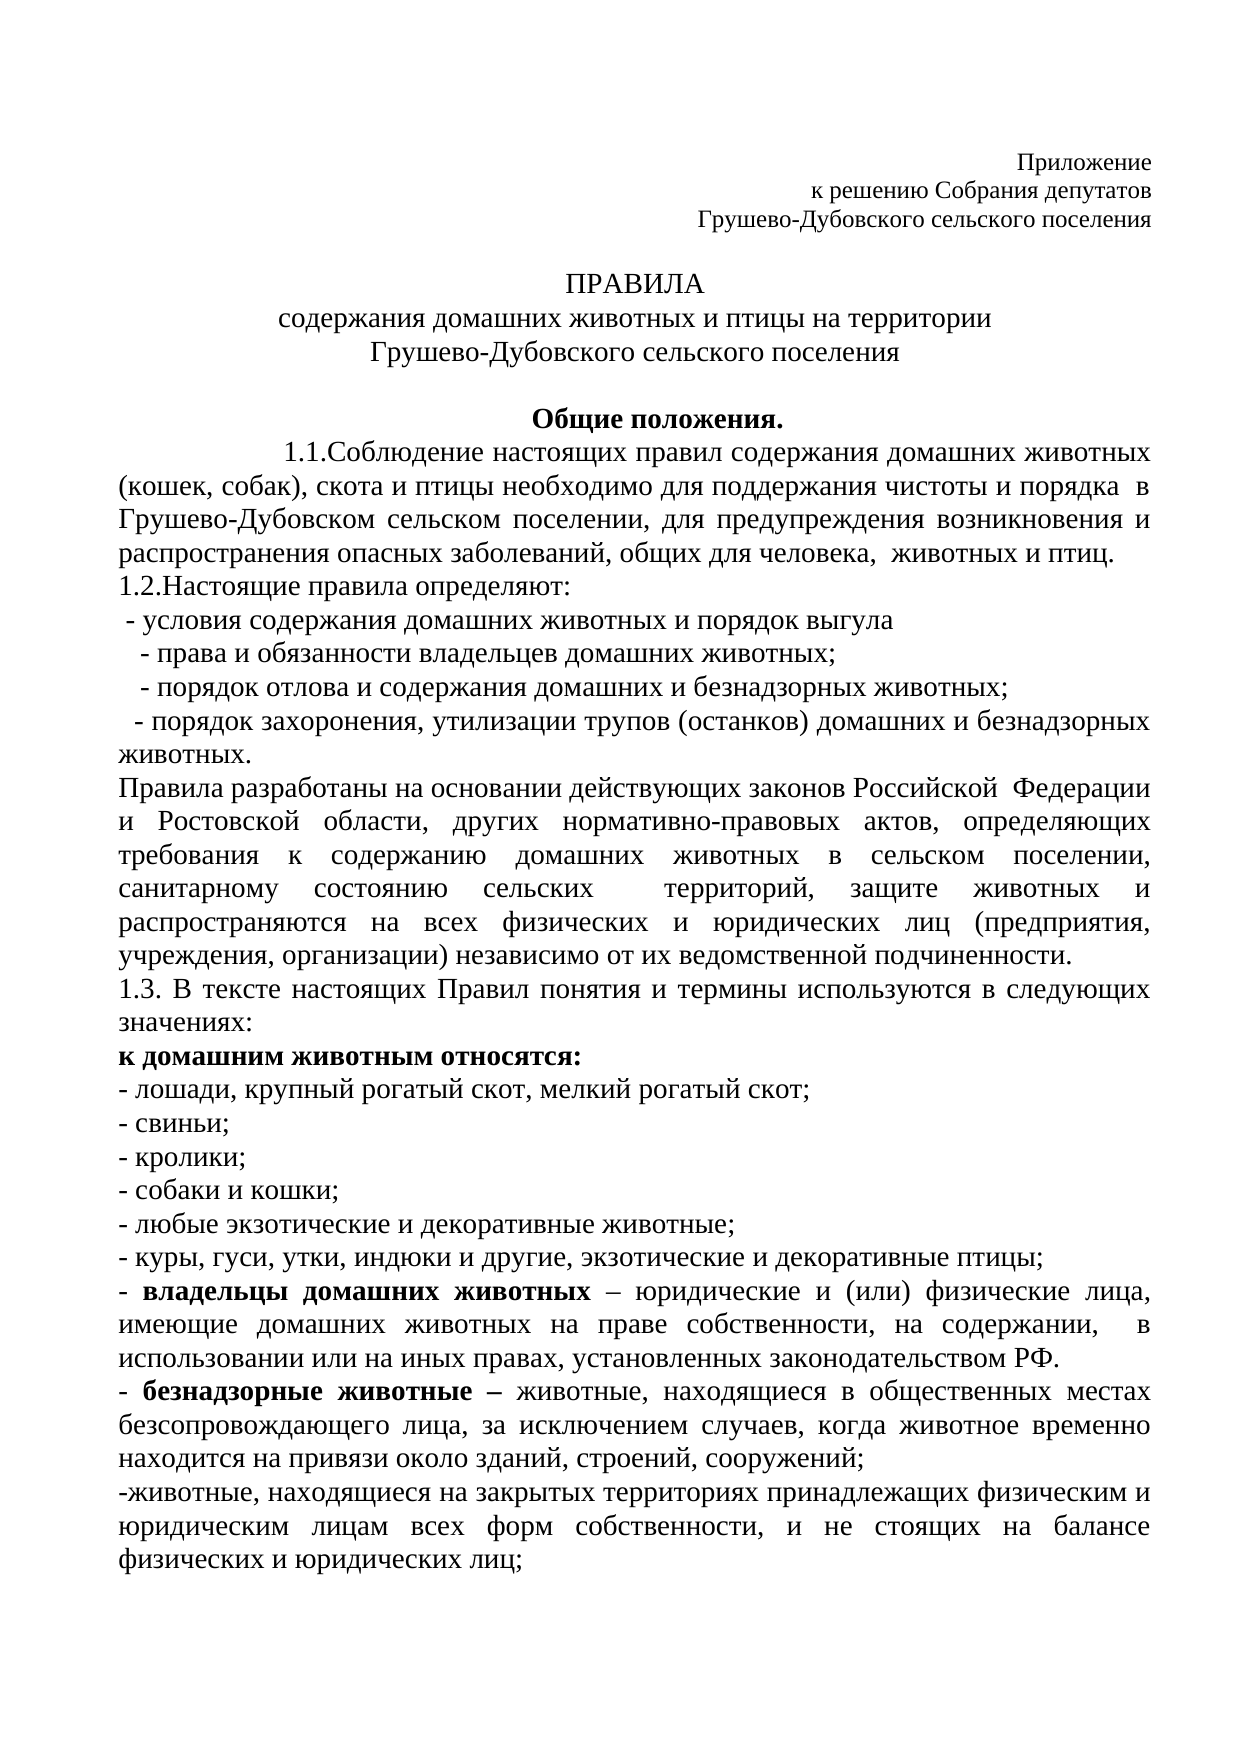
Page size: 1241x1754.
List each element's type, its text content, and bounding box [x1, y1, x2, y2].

text - права и обязанности владельцев домашних животных; [118, 636, 1152, 669]
text - свиньи; [118, 1105, 1152, 1139]
text Правила разработаны на основании действующих законов Российской Федерации и Ростовской области, других нормативно-правовых актов, определяющих требования к содержанию домашних животных в сельском поселении, санитарному состоянию сельских территорий, защите животных и распространяются на всех физических и юридических лиц (предприятия, учреждения, организации) независимо от их ведомственной подчиненности. [118, 770, 1152, 971]
text Грушево-Дубовского сельского поселения [118, 334, 1152, 367]
text - кролики; [118, 1139, 1152, 1172]
list 1.1.Соблюдение настоящих правил содержания домашних животных (кошек, собак), скота и птицы необходимо для поддержания чистоты и порядка в Грушево-Дубовском сельском поселении, для предупреждения возникновения и распространения опасных заболеваний, общих для человека, животных и птиц. [118, 434, 1152, 568]
text - лошади, крупный рогатый скот, мелкий рогатый скот; [118, 1072, 1152, 1105]
text - любые экзотические и декоративные животные; [118, 1206, 1152, 1239]
text - владельцы домашних животных – юридические и (или) физические лица, имеющие домашних животных на праве собственности, на содержании, в использовании или на иных правах, установленных законодательством РФ. [118, 1273, 1152, 1373]
text к решению Собрания депутатов [118, 176, 1152, 204]
text - порядок отлова и содержания домашних и безнадзорных животных; [118, 669, 1152, 703]
text - безнадзорные животные – животные, находящиеся в общественных местах безсопровождающего лица, за исключением случаев, когда животное временно находится на привязи около зданий, строений, сооружений; [118, 1373, 1152, 1474]
text - условия содержания домашних животных и порядок выгула [118, 602, 1152, 636]
text Приложение [118, 147, 1152, 176]
text содержания домашних животных и птицы на территории [118, 300, 1152, 334]
text к домашним животным относятся: [118, 1038, 1152, 1072]
text - собаки и кошки; [118, 1172, 1152, 1206]
text ПРАВИЛА [118, 267, 1152, 300]
text - порядок захоронения, утилизации трупов (останков) домашних и безнадзорных животных. [118, 703, 1152, 770]
text 1.2.Настоящие правила определяют: [118, 568, 1152, 602]
text -животные, находящиеся на закрытых территориях принадлежащих физическим и юридическим лицам всех форм собственности, и не стоящих на балансе физических и юридических лиц; [118, 1474, 1152, 1575]
text 1.3. В тексте настоящих Правил понятия и термины используются в следующих значениях: [118, 971, 1152, 1038]
list Общие положения. [118, 401, 1152, 434]
text Грушево-Дубовского сельского поселения [118, 204, 1152, 233]
text - куры, гуси, утки, индюки и другие, экзотические и декоративные птицы; [118, 1239, 1152, 1273]
